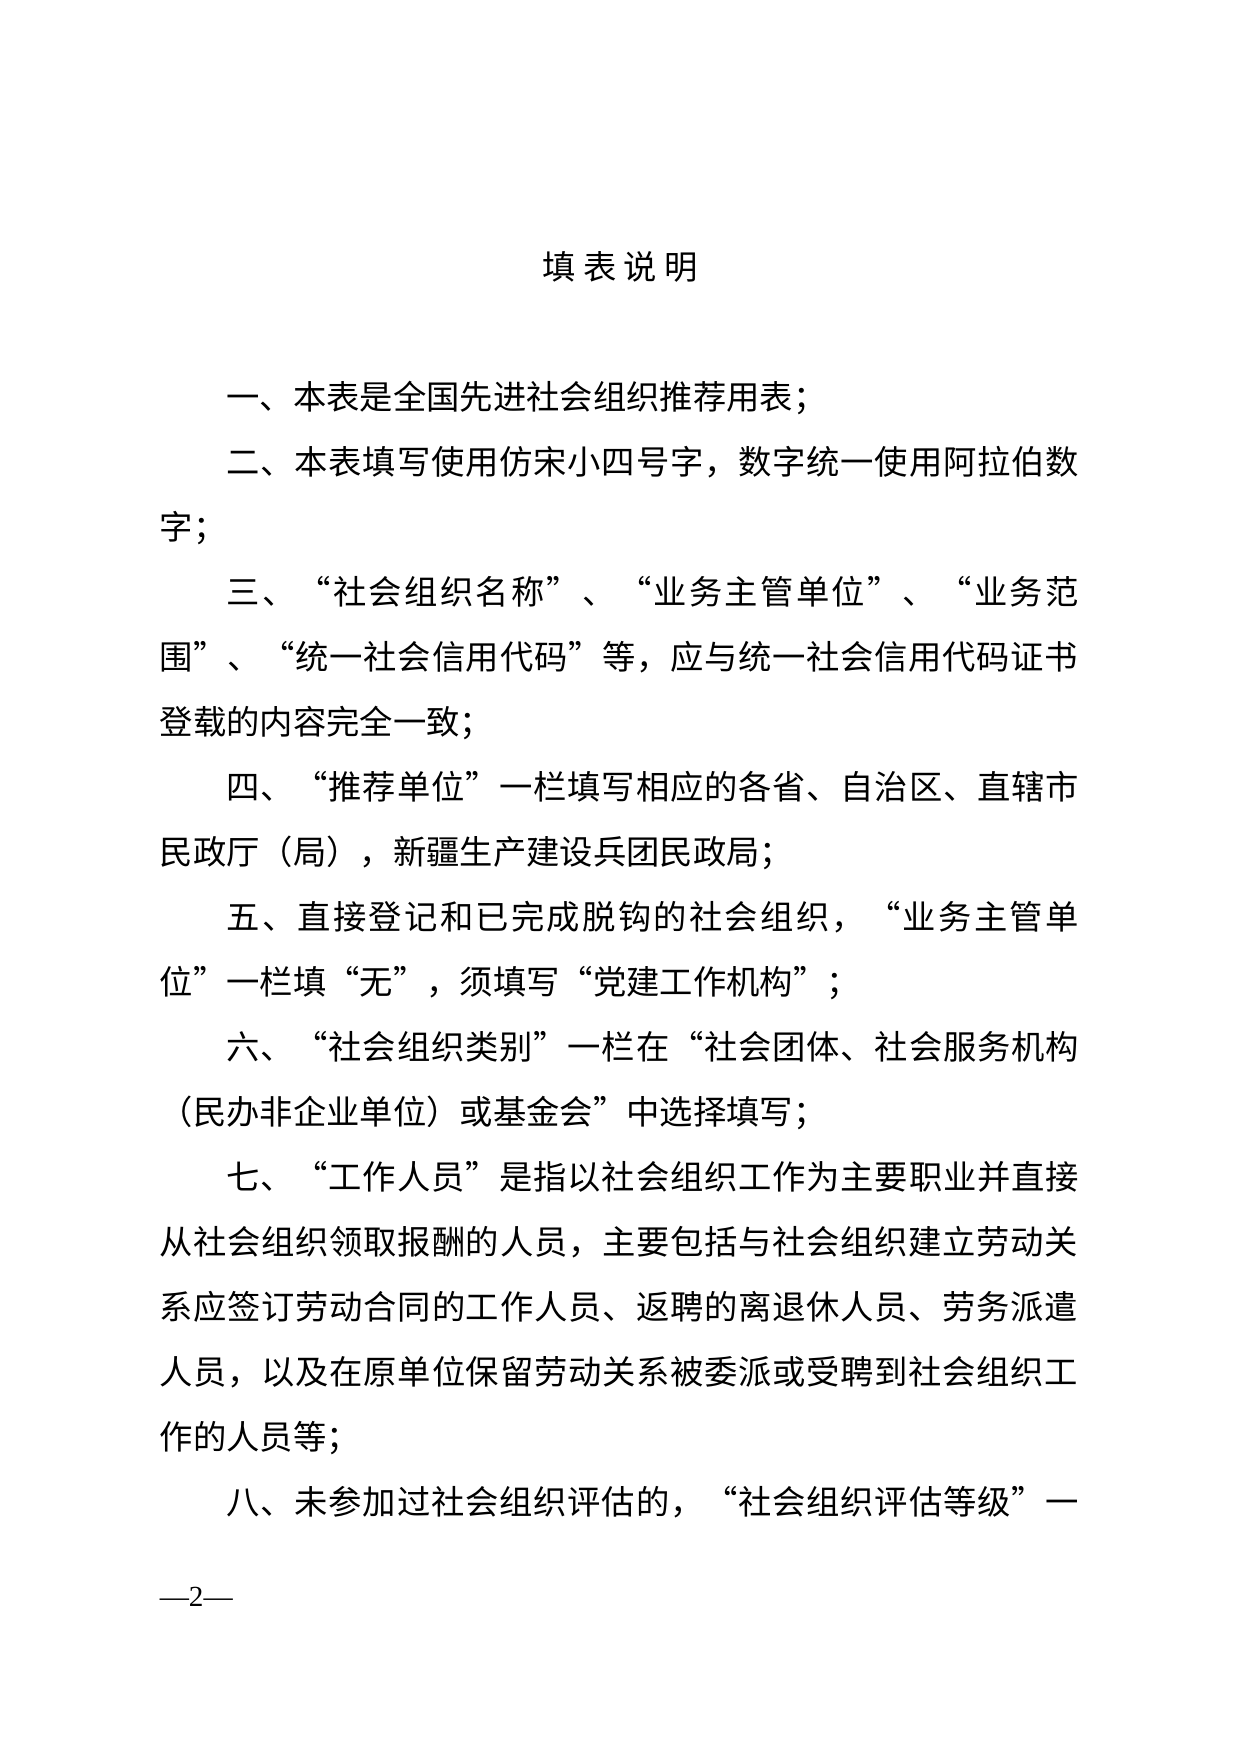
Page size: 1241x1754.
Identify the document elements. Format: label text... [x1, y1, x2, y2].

text 七、“工作人员”是指以社会组织工作为主要职业并直接从社会组织领取报酬的人员，主要包括与社会组织建立劳动关系应签订劳动合同的工作人员、返聘的离退休人员、劳务派遣人员，以及在原单位保留劳动关系被委派或受聘到社会组织工作的人员等； [159, 1142, 1081, 1467]
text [159, 1467, 1081, 1532]
text 五、直接登记和已完成脱钩的社会组织，“业务主管单位”一栏填“无”，须填写“党建工作机构”； [159, 882, 1081, 1012]
text 三、“社会组织名称”、“业务主管单位”、“业务范围”、“统一社会信用代码”等，应与统一社会信用代码证书登载的内容完全一致； [159, 557, 1081, 752]
text 六、“社会组织类别”一栏在“社会团体、社会服务机构（民办非企业单位）或基金会”中选择填写； [159, 1012, 1081, 1142]
text 四、“推荐单位”一栏填写相应的各省、自治区、直辖市民政厅（局），新疆生产建设兵团民政局； [159, 752, 1081, 882]
text 填 表 说 明 [159, 232, 1081, 297]
text 一、本表是全国先进社会组织推荐用表； [159, 362, 1081, 427]
text 二、本表填写使用仿宋小四号字，数字统一使用阿拉伯数字； [159, 427, 1081, 557]
